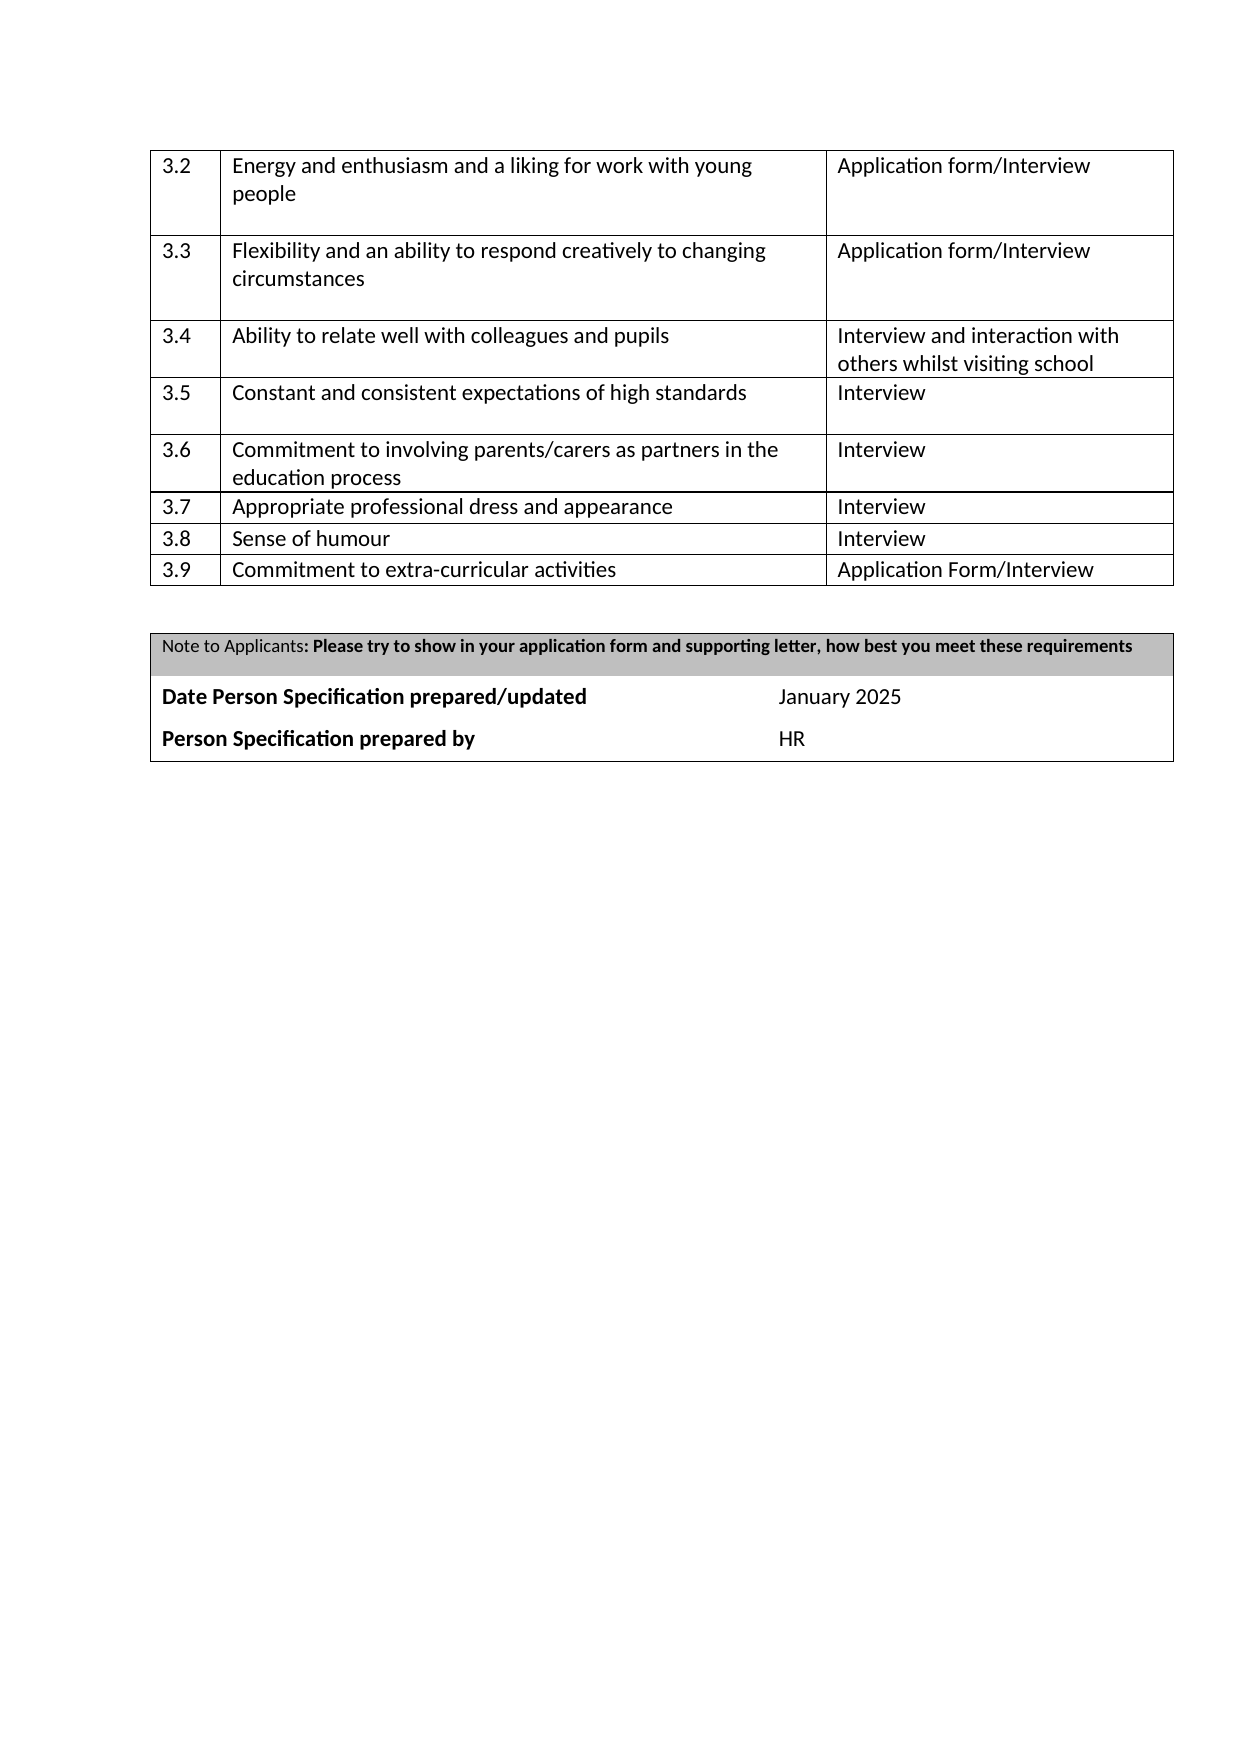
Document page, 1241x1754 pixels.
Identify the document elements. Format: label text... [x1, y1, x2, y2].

table_cell 3.3 [151, 236, 220, 320]
table_cell Application Form/Interview [827, 555, 1173, 585]
table_header Note to Applicants: Please try to show in your application form and supporting letter, how best you meet these requirements [151, 634, 1173, 676]
table_cell Commitment to involving parents/carers as partners in the education process [221, 435, 826, 491]
table_cell Commitment to extra-curricular activities [221, 555, 826, 585]
table_cell Interview [827, 378, 1173, 434]
table_cell 3.8 [151, 524, 220, 554]
table_cell Interview [827, 524, 1173, 554]
table_cell Interview and interaction with others whilst visiting school [827, 321, 1173, 377]
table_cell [827, 151, 1173, 235]
table_cell Ability to relate well with colleagues and pupils [221, 321, 826, 377]
table_cell 3.6 [151, 435, 220, 491]
table_cell Constant and consistent expectations of high standards [221, 378, 826, 434]
table_cell Flexibility and an ability to respond creatively to changing circumstances [221, 236, 826, 320]
table_cell 3.4 [151, 321, 220, 377]
table_cell January 2025 [767, 676, 1173, 718]
table_cell 3.5 [151, 378, 220, 434]
table_cell HR [767, 718, 1173, 761]
table_cell Interview [827, 493, 1173, 523]
table_cell Sense of humour [221, 524, 826, 554]
table_cell 3.2 [151, 151, 220, 235]
table_cell Person Specification prepared by [151, 718, 767, 761]
table_cell Date Person Specification prepared/updated [151, 676, 767, 718]
table_cell Appropriate professional dress and appearance [221, 493, 826, 523]
table_cell Application form/Interview [827, 236, 1173, 320]
table_cell Energy and enthusiasm and a liking for work with young people [221, 151, 826, 235]
table_cell Interview [827, 435, 1173, 491]
table_cell 3.7 [151, 493, 220, 523]
table_cell 3.9 [151, 555, 220, 585]
